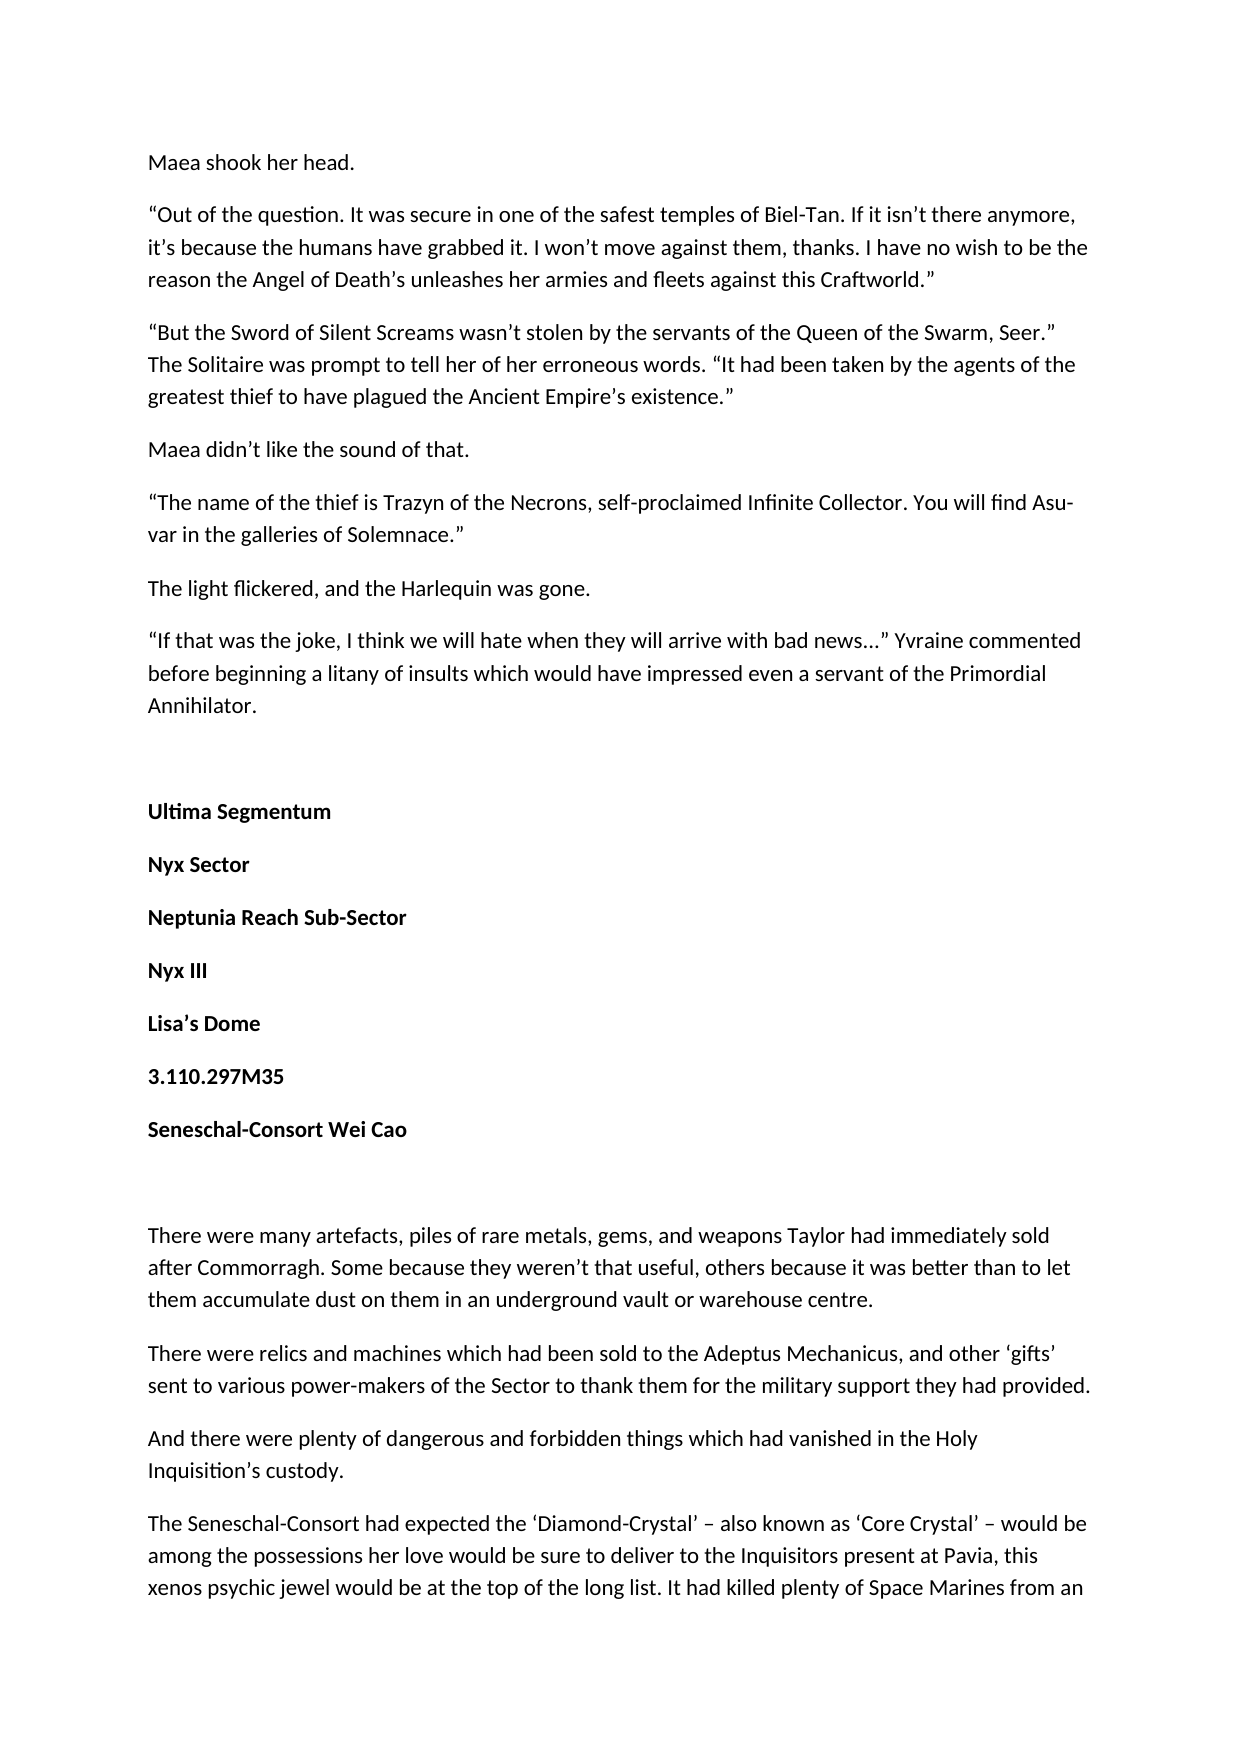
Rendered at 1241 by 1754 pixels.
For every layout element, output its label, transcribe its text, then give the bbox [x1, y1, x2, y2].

text “The name of the thief is Trazyn of the Necrons, self-proclaimed Infinite Collector. You will find Asu-var in the galleries of Solemnace.” [148, 488, 1093, 549]
text There were many artefacts, piles of rare metals, gems, and weapons Taylor had immediately sold after Commorragh. Some because they weren’t that useful, others because it was better than to let them accumulate dust on them in an underground vault or warehouse centre. [148, 1221, 1093, 1314]
text 3.110.297M35 [148, 1062, 1093, 1090]
text “If that was the joke, I think we will hate when they will arrive with bad news...” Yvraine commented before beginning a litany of insults which would have impressed even a servant of the Primordial Annihilator. [148, 627, 1093, 719]
text And there were plenty of dangerous and forbidden things which had vanished in the Holy Inquisition’s custody. [148, 1424, 1093, 1484]
text Maea shook her head. [148, 148, 1093, 176]
text Seneschal-Consort Wei Cao [148, 1115, 1093, 1143]
text “Out of the question. It was secure in one of the safest temples of Biel-Tan. If it isn’t there anymore, it’s because the humans have grabbed it. I won’t move against them, thanks. I have no wish to be the reason the Angel of Death’s unleashes her armies and fleets against this Craftworld.” [148, 201, 1093, 293]
text Ultima Segmentum [148, 797, 1093, 825]
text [148, 1509, 1093, 1601]
text Nyx III [148, 956, 1093, 984]
text There were relics and machines which had been sold to the Adeptus Mechanicus, and other ‘gifts’ sent to various power-makers of the Sector to thank them for the military support they had provided. [148, 1339, 1093, 1399]
text “But the Sword of Silent Screams wasn’t stolen by the servants of the Queen of the Swarm, Seer.” The Solitaire was prompt to tell her of her erroneous words. “It had been taken by the agents of the greatest thief to have plagued the Ancient Empire’s existence.” [148, 318, 1093, 410]
text Lisa’s Dome [148, 1009, 1093, 1037]
text The light flickered, and the Harlequin was gone. [148, 574, 1093, 602]
text Nyx Sector [148, 850, 1093, 878]
text Maea didn’t like the sound of that. [148, 435, 1093, 463]
text Neptunia Reach Sub-Sector [148, 903, 1093, 931]
